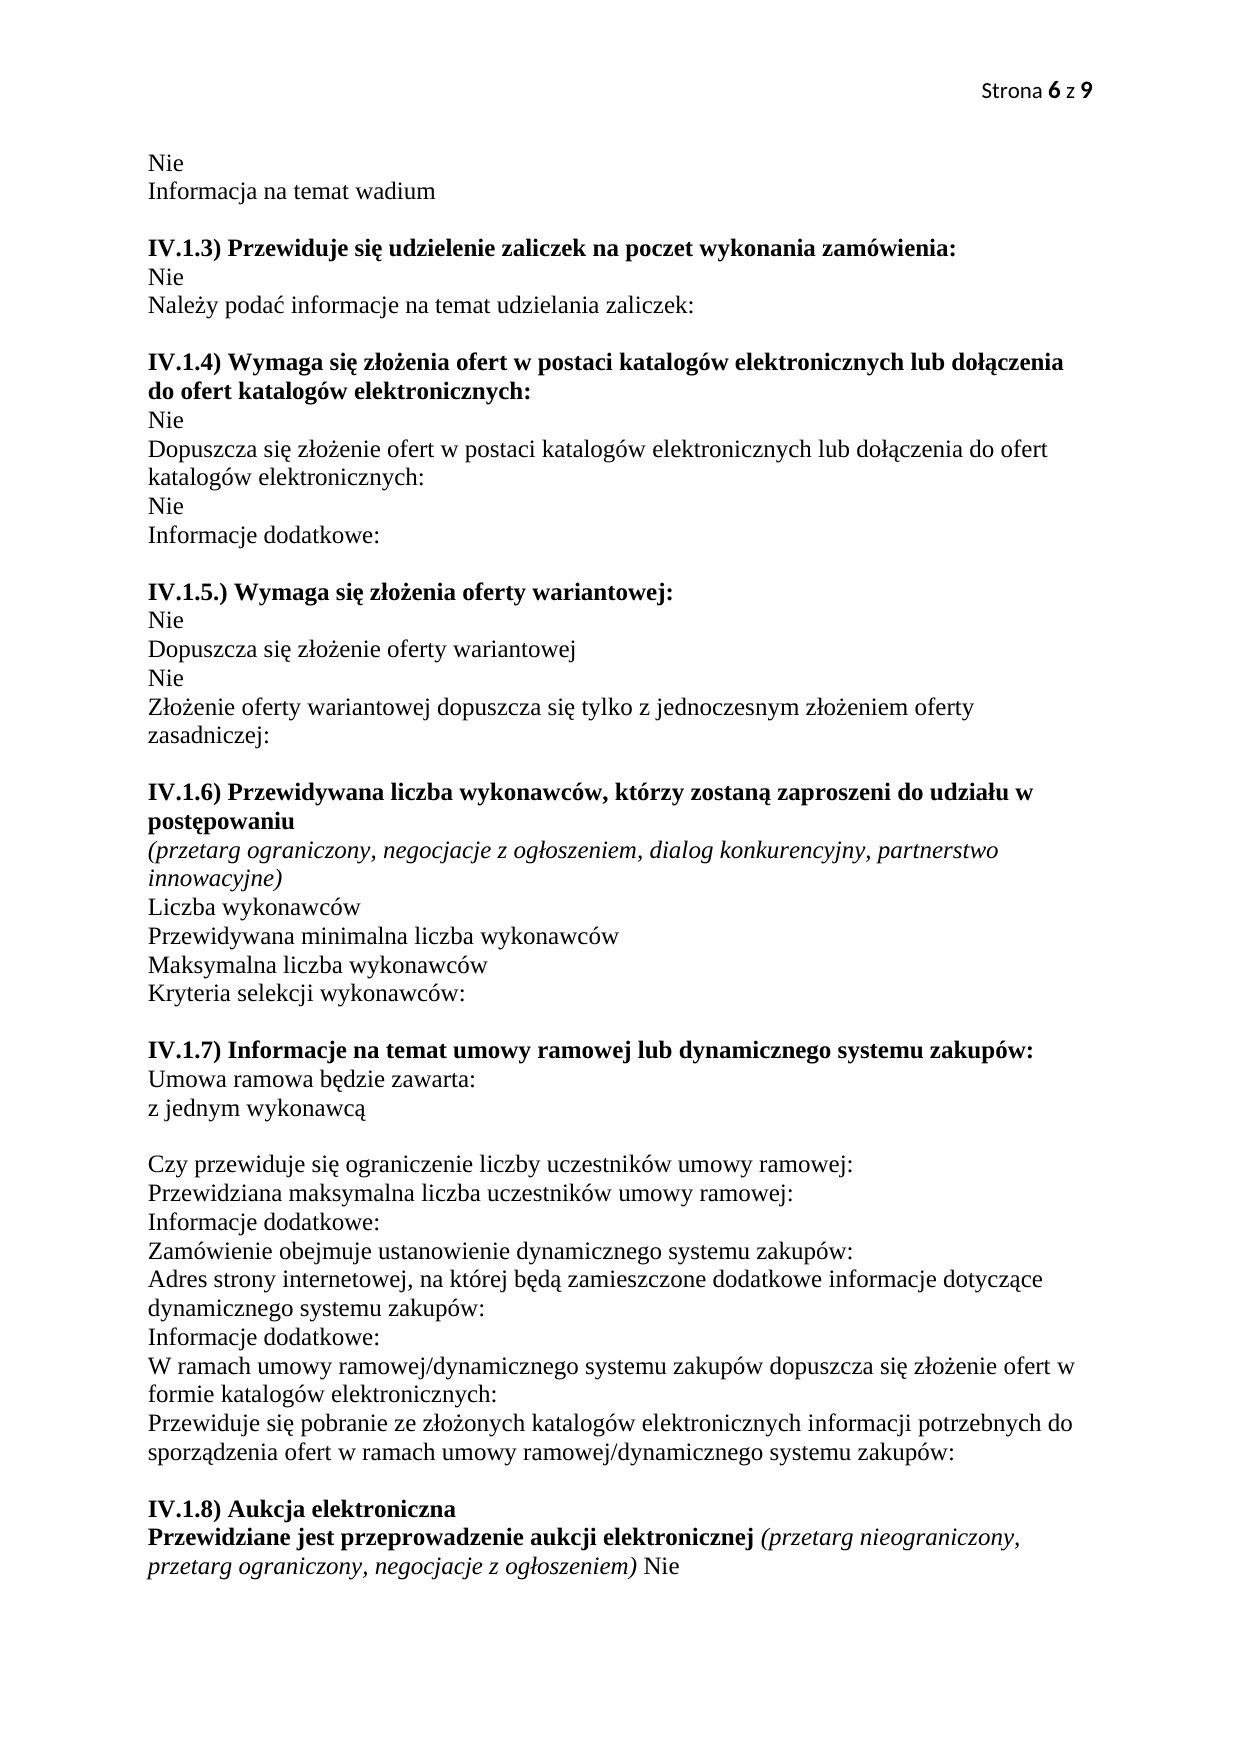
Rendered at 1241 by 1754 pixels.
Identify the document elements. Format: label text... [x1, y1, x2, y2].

text IV.1.7) Informacje na temat umowy ramowej lub dynamicznego systemu zakupów: [148, 1035, 1093, 1064]
text IV.1.5.) Wymaga się złożenia oferty wariantowej: [148, 577, 1093, 605]
text IV.1.6) Przewidywana liczba wykonawców, którzy zostaną zaproszeni do udziału w postępowaniu (przetarg ograniczony, negocjacje z ogłoszeniem, dialog konkurencyjny, partnerstwo innowacyjne) [148, 777, 1093, 892]
text Umowa ramowa będzie zawarta: z jednym wykonawcą [148, 1064, 1093, 1149]
text Nie Należy podać informacje na temat udzielania zaliczek: [148, 262, 1093, 347]
text Liczba wykonawców Przewidywana minimalna liczba wykonawców Maksymalna liczba wykonawców Kryteria selekcji wykonawców: [148, 892, 1093, 1035]
text Nie Dopuszcza się złożenie oferty wariantowej Nie Złożenie oferty wariantowej dopuszcza się tylko z jednoczesnym złożeniem oferty zasadniczej: [148, 605, 1093, 777]
text Nie Dopuszcza się złożenie ofert w postaci katalogów elektronicznych lub dołączenia do ofert katalogów elektronicznych: Nie Informacje dodatkowe: [148, 405, 1093, 577]
text IV.1.4) Wymaga się złożenia ofert w postaci katalogów elektronicznych lub dołączenia do ofert katalogów elektronicznych: [148, 347, 1093, 405]
text Czy przewiduje się ograniczenie liczby uczestników umowy ramowej: Przewidziana maksymalna liczba uczestników umowy ramowej: Informacje dodatkowe: Zamówienie obejmuje ustanowienie dynamicznego systemu zakupów: Adres strony internetowej, na której będą zamieszczone dodatkowe informacje dotyczące dynamicznego systemu zakupów: Informacje dodatkowe: W ramach umowy ramowej/dynamicznego systemu zakupów dopuszcza się złożenie ofert w formie katalogów elektronicznych: Przewiduje się pobranie ze złożonych katalogów elektronicznych informacji potrzebnych do sporządzenia ofert w ramach umowy ramowej/dynamicznego systemu zakupów: [148, 1149, 1093, 1494]
text IV.1.3) Przewiduje się udzielenie zaliczek na poczet wykonania zamówienia: [148, 233, 1093, 262]
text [148, 1494, 1093, 1580]
text Nie Informacja na temat wadium [148, 148, 1093, 233]
